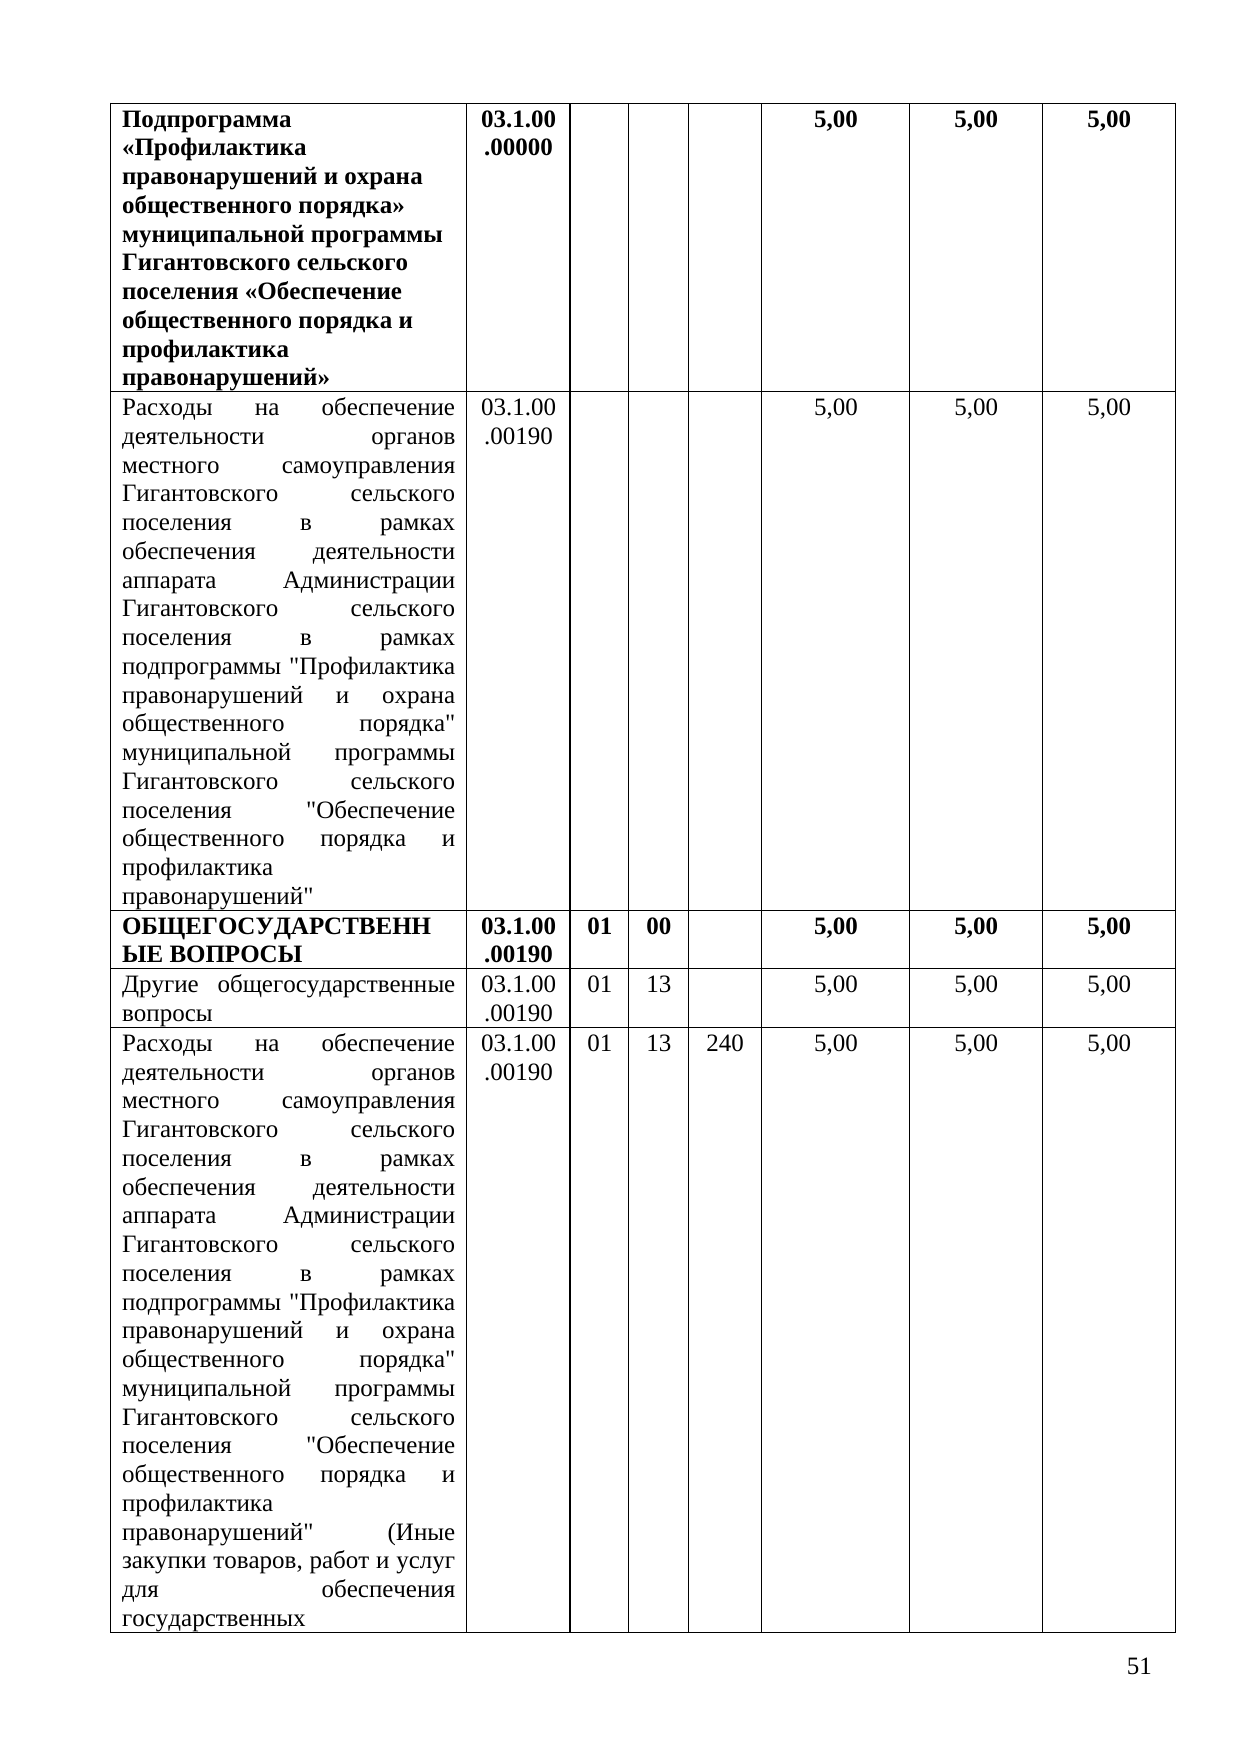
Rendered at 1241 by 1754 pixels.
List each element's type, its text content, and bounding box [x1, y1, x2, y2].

table_cell [571, 104, 628, 391]
table_cell 03.1.00.00190 [467, 1028, 569, 1632]
table_cell 5,00 [910, 1028, 1042, 1632]
table_cell [689, 392, 761, 910]
table_cell [571, 392, 628, 910]
table_cell [689, 911, 761, 968]
table_cell 03.1.00.00190 [467, 911, 569, 968]
table_cell 5,00 [910, 104, 1042, 391]
table_cell 03.1.00.00190 [467, 969, 569, 1027]
table_cell 5,00 [762, 392, 909, 910]
table_cell 240 [689, 1028, 761, 1632]
table_cell 13 [629, 969, 688, 1027]
table_cell 01 [571, 911, 628, 968]
table_cell 5,00 [762, 1028, 909, 1632]
table_cell 5,00 [910, 911, 1042, 968]
table_cell [689, 104, 761, 391]
table_cell 5,00 [1043, 969, 1175, 1027]
table_cell 01 [571, 1028, 628, 1632]
table_cell 03.1.00.00190 [467, 392, 569, 910]
table_cell [689, 969, 761, 1027]
table_cell 5,00 [910, 969, 1042, 1027]
table_cell 5,00 [910, 392, 1042, 910]
table_cell Подпрограмма «Профилактика правонарушений и охрана общественного порядка» муниципальной программы Гигантовского сельского поселения «Обеспечение общественного порядка и профилактика правонарушений» [111, 104, 466, 391]
table_cell ОБЩЕГОСУДАРСТВЕННЫЕ ВОПРОСЫ [111, 911, 466, 968]
table_cell [629, 104, 688, 391]
table_cell Другие общегосударственные вопросы [111, 969, 466, 1027]
table_cell Расходы на обеспечение деятельности органов местного самоуправления Гигантовского сельского поселения в рамках обеспечения деятельности аппарата Администрации Гигантовского сельского поселения в рамках подпрограммы "Профилактика правонарушений и охрана общественного порядка" муниципальной программы Гигантовского сельского поселения "Обеспечение общественного порядка и профилактика правонарушений" [111, 392, 466, 910]
table_cell 5,00 [1043, 911, 1175, 968]
table_cell 00 [629, 911, 688, 968]
table_cell 03.1.00.00000 [467, 104, 569, 391]
table_cell 5,00 [1043, 104, 1175, 391]
table_cell 5,00 [762, 969, 909, 1027]
table_cell 5,00 [1043, 1028, 1175, 1632]
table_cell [111, 1028, 466, 1632]
table_cell 5,00 [762, 104, 909, 391]
table_cell 5,00 [1043, 392, 1175, 910]
table_cell [629, 392, 688, 910]
table_cell 01 [571, 969, 628, 1027]
table_cell 13 [629, 1028, 688, 1632]
table_cell 5,00 [762, 911, 909, 968]
